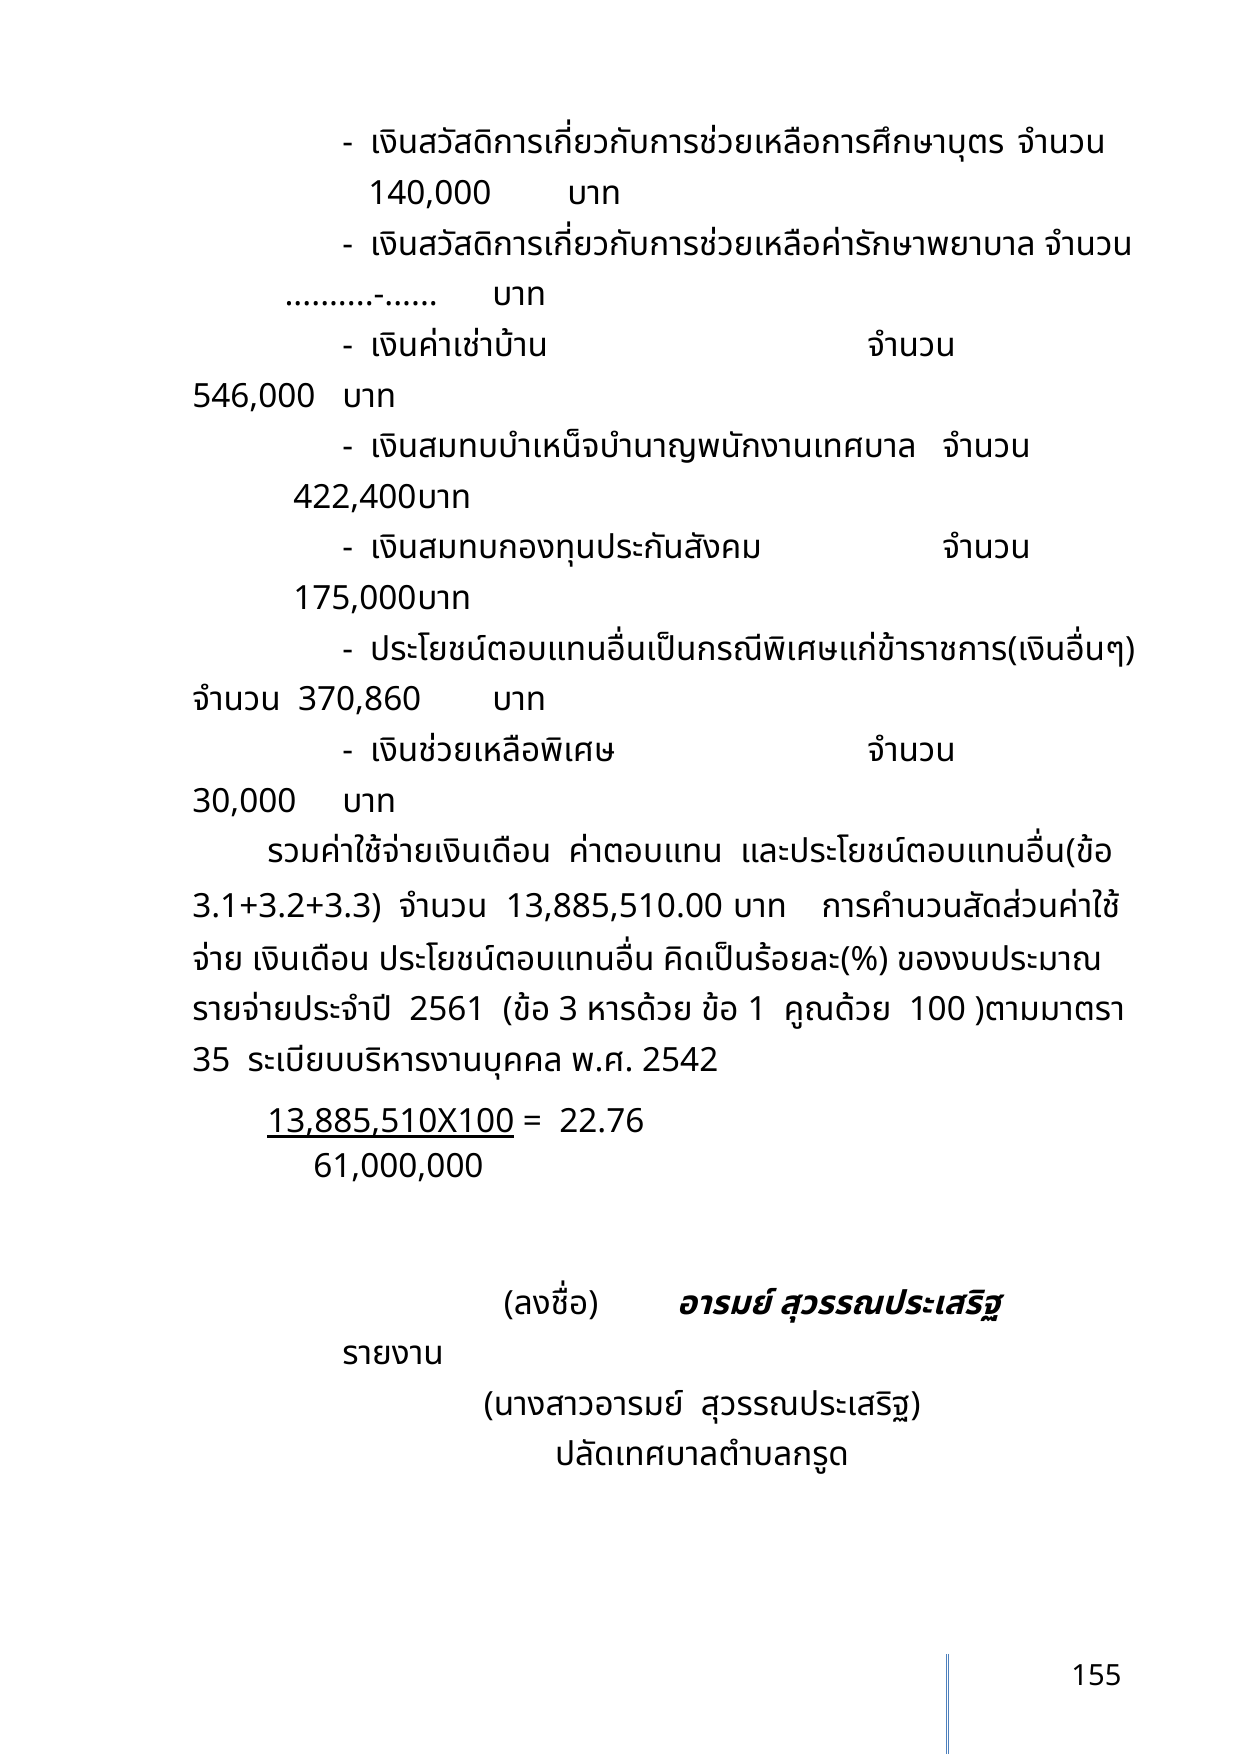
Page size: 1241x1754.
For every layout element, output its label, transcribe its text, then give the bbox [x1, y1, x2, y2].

text ปลัดเทศบาลตำบลกรูด [192, 1430, 1137, 1481]
text 61,000,000 [192, 1142, 1137, 1188]
text - เงินช่วยเหลือพิเศษ จำนวน 30,000 บาท [192, 726, 1137, 827]
text (ลงชื่อ) อารมย์ สุวรรณประเสริฐ รายงาน [342, 1278, 1137, 1379]
text - ประโยชน์ตอบแทนอื่นเป็นกรณีพิเศษแก่ข้าราชการ(เงินอื่นๆ) จำนวน 370,860 บาท [192, 624, 1137, 726]
text 13,885,510X100 = 22.76 [192, 1097, 1137, 1142]
text รวมค่าใช้จ่ายเงินเดือน ค่าตอบแทน และประโยชน์ตอบแทนอื่น(ข้อ 3.1+3.2+3.3) จำนวน 13,885,510.00 บาท การคำนวนสัดส่วนค่าใช้จ่าย เงินเดือน ประโยชน์ตอบแทนอื่น คิดเป็นร้อยละ(%) ของงบประมาณรายจ่ายประจำปี 2561 (ข้อ 3 หารด้วย ข้อ 1 คูณด้วย 100 )ตามมาตรา 35 ระเบียบบริหารงานบุคคล พ.ศ. 2542 [192, 827, 1137, 1086]
text - เงินสมทบบำเหน็จบำนาญพนักงานเทศบาล จำนวน 422,400 บาท [192, 422, 1137, 523]
text - เงินสมทบกองทุนประกันสังคม จำนวน 175,000 บาท [192, 523, 1137, 624]
text - เงินค่าเช่าบ้าน จำนวน 546,000 บาท [192, 321, 1137, 422]
text (นางสาวอารมย์ สุวรรณประเสริฐ) [192, 1379, 1137, 1430]
text - เงินสวัสดิการเกี่ยวกับการช่วยเหลือการศึกษาบุตร จำนวน 140,000 บาท [192, 118, 1137, 219]
text - เงินสวัสดิการเกี่ยวกับการช่วยเหลือค่ารักษาพยาบาล จำนวน ..........-...... บาท [192, 219, 1137, 321]
